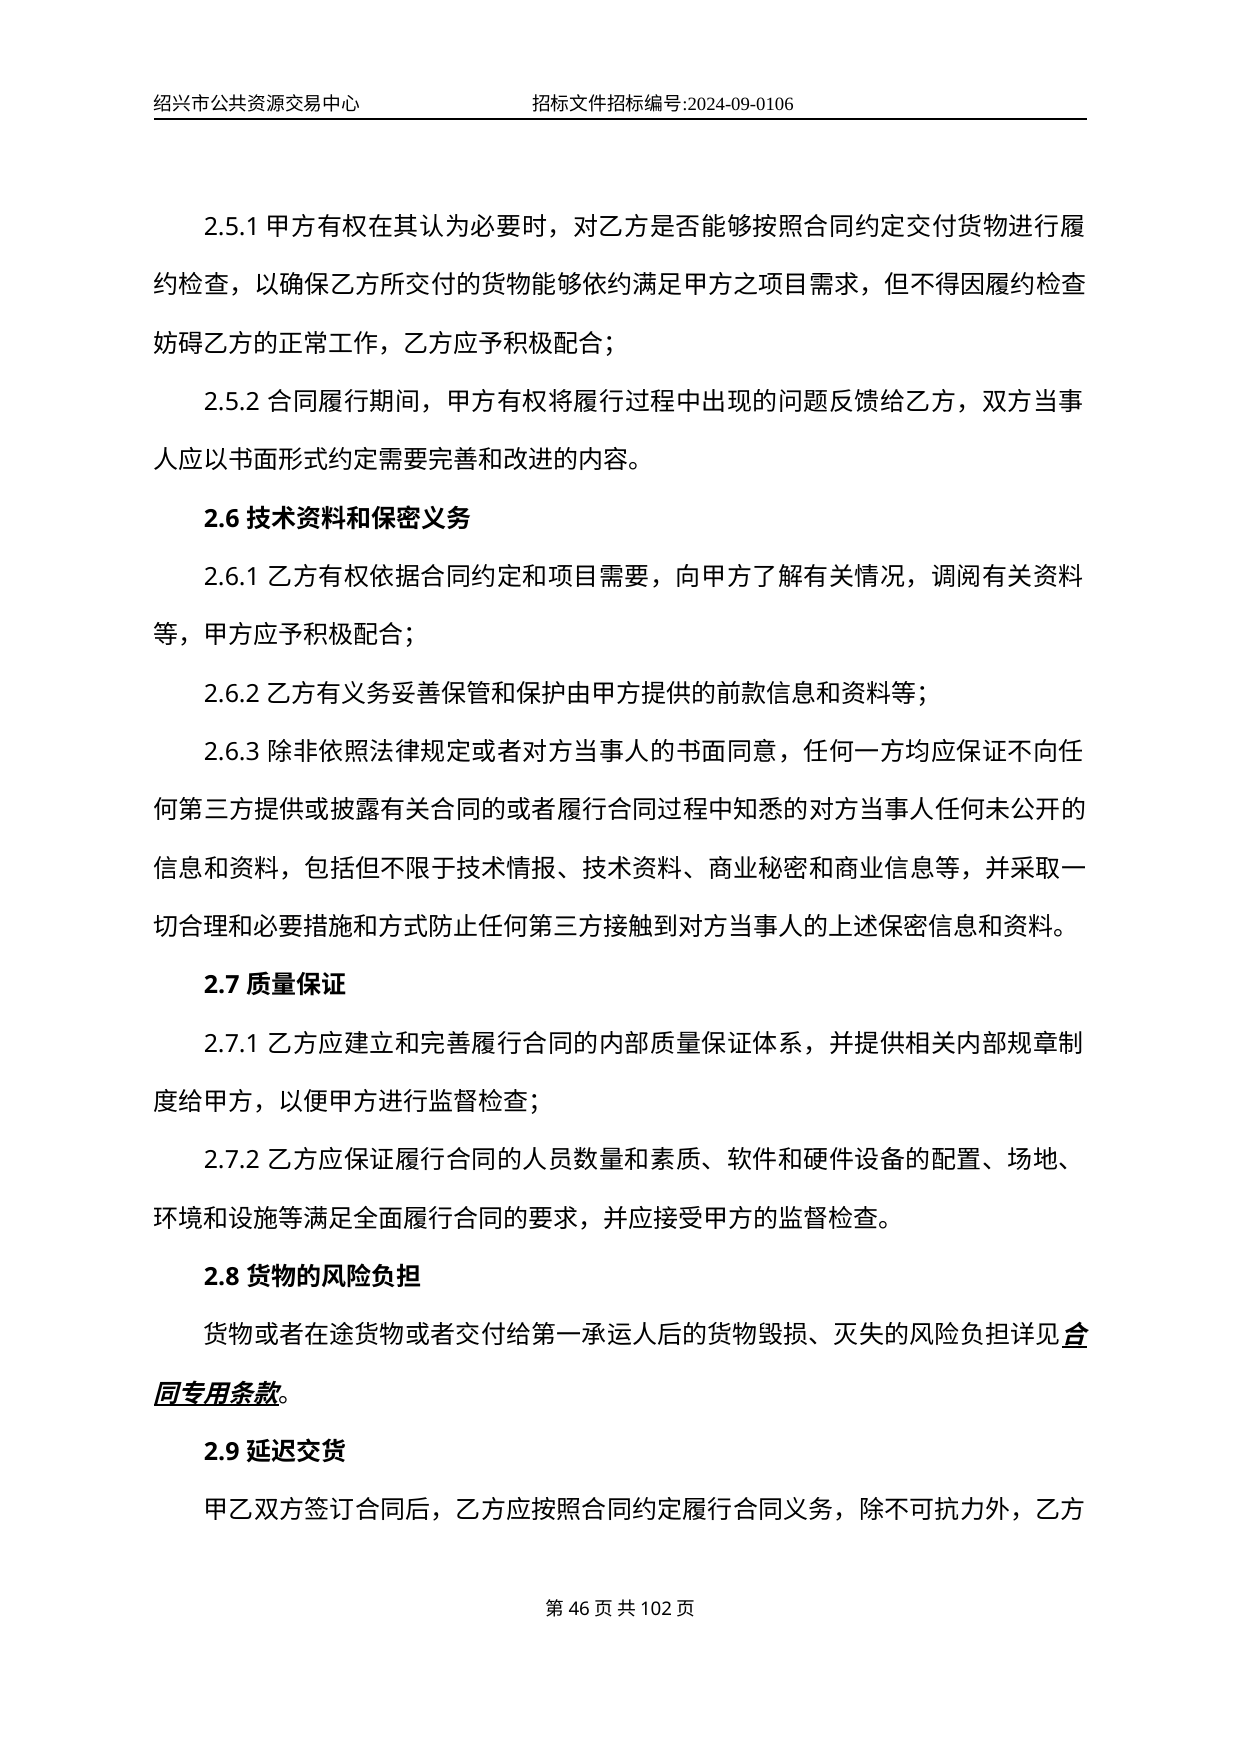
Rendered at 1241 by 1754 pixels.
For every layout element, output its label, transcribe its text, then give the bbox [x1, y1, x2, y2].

text 2.5.2 合同履行期间，甲方有权将履行过程中出现的问题反馈给乙方，双方当事人应以书面形式约定需要完善和改进的内容。 [153, 364, 1087, 481]
text 2.6.1 乙方有权依据合同约定和项目需要，向甲方了解有关情况，调阅有关资料等，甲方应予积极配合； [153, 539, 1087, 656]
text 2.5.1甲方有权在其认为必要时，对乙方是否能够按照合同约定交付货物进行履约检查，以确保乙方所交付的货物能够依约满足甲方之项目需求，但不得因履约检查妨碍乙方的正常工作，乙方应予积极配合； [153, 189, 1087, 364]
text 2.6.2 乙方有义务妥善保管和保护由甲方提供的前款信息和资料等； [153, 656, 1087, 714]
text 2.7.2 乙方应保证履行合同的人员数量和素质、软件和硬件设备的配置、场地、环境和设施等满足全面履行合同的要求，并应接受甲方的监督检查。 [153, 1122, 1087, 1239]
text 货物或者在途货物或者交付给第一承运人后的货物毁损、灭失的风险负担详见合同专用条款。 [153, 1297, 1087, 1414]
text 2.8 货物的风险负担 [153, 1239, 1087, 1297]
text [153, 1472, 1087, 1531]
text 2.6 技术资料和保密义务 [153, 481, 1087, 539]
text 2.7 质量保证 [153, 947, 1087, 1006]
text 2.9 延迟交货 [153, 1414, 1087, 1472]
text 2.7.1 乙方应建立和完善履行合同的内部质量保证体系，并提供相关内部规章制度给甲方，以便甲方进行监督检查； [153, 1006, 1087, 1122]
text 2.6.3 除非依照法律规定或者对方当事人的书面同意，任何一方均应保证不向任何第三方提供或披露有关合同的或者履行合同过程中知悉的对方当事人任何未公开的信息和资料，包括但不限于技术情报、技术资料、商业秘密和商业信息等，并采取一切合理和必要措施和方式防止任何第三方接触到对方当事人的上述保密信息和资料。 [153, 714, 1087, 947]
